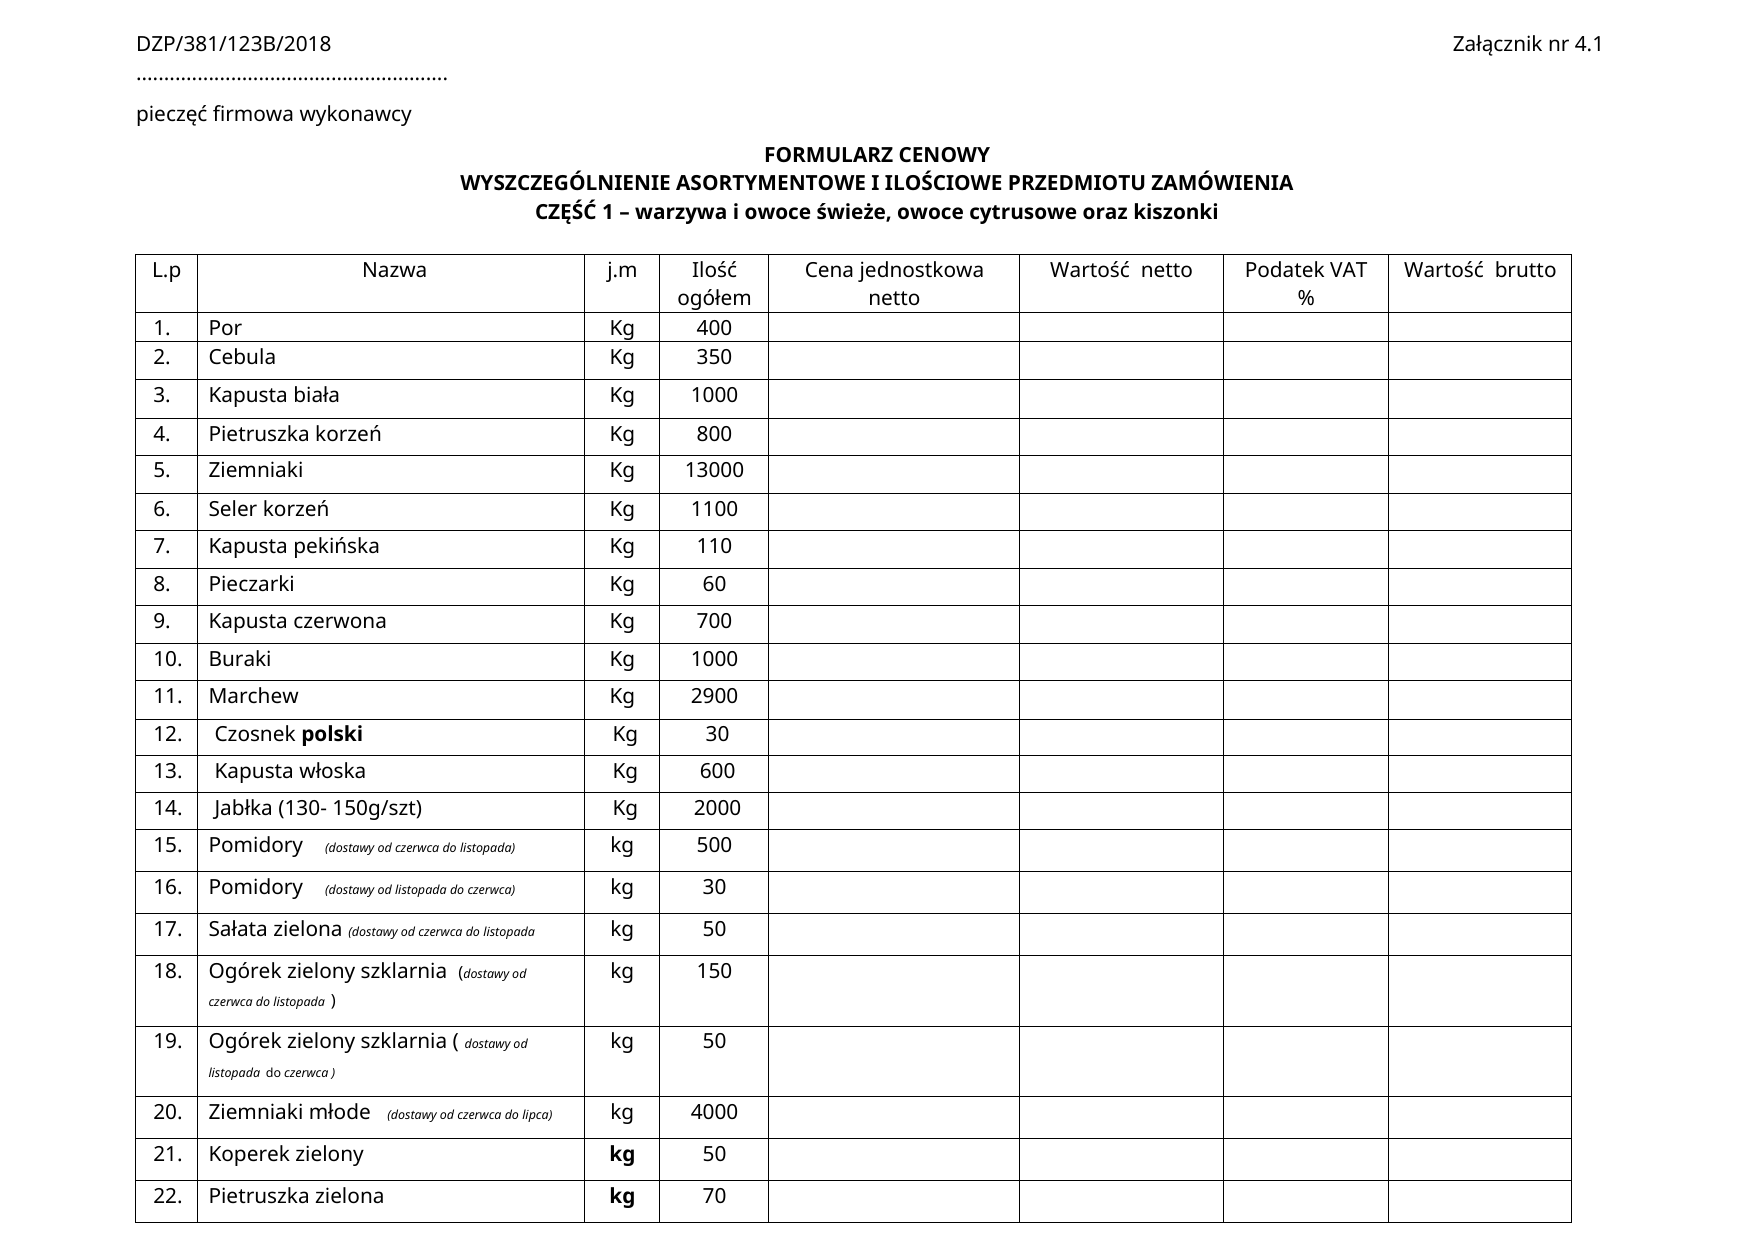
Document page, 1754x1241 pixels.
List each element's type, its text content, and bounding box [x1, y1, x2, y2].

table_cell [1020, 756, 1223, 792]
table_cell [769, 1181, 1019, 1222]
table_cell [1020, 1181, 1223, 1222]
table_cell [1389, 1027, 1571, 1096]
table_cell 2000 [660, 793, 768, 829]
table_cell kg [585, 1139, 659, 1180]
table_cell [1389, 756, 1571, 792]
table_cell Buraki [198, 644, 584, 680]
table_cell Kg [585, 644, 659, 680]
table_cell Marchew [198, 681, 584, 718]
text pieczęć firmowa wykonawcy [136, 99, 1618, 127]
table_cell [1020, 456, 1223, 493]
table_cell [1389, 681, 1571, 718]
table_cell Kg [585, 720, 659, 755]
table_cell 50 [660, 1027, 768, 1096]
table_cell [1224, 494, 1388, 530]
table_cell [769, 914, 1019, 955]
table_cell [1389, 531, 1571, 568]
table_cell [1224, 644, 1388, 680]
table_cell [136, 494, 197, 530]
table_cell [136, 1181, 197, 1222]
table_cell [136, 830, 197, 871]
table_cell Seler korzeń [198, 494, 584, 530]
table_cell 13000 [660, 456, 768, 493]
table_cell [1020, 644, 1223, 680]
table_cell [769, 872, 1019, 913]
table_cell [1389, 720, 1571, 755]
table_cell Kg [585, 313, 659, 341]
table_cell 30 [660, 720, 768, 755]
table_cell 4000 [660, 1097, 768, 1138]
table_cell 700 [660, 606, 768, 643]
table_cell [1020, 914, 1223, 955]
table_cell [1020, 1139, 1223, 1180]
table_cell Koperek zielony [198, 1139, 584, 1180]
table_cell [1389, 872, 1571, 913]
table_cell [136, 756, 197, 792]
table_cell [136, 1027, 197, 1096]
table_cell Kg [585, 793, 659, 829]
table_cell [1224, 914, 1388, 955]
text WYSZCZEGÓLNIENIE ASORTYMENTOWE I ILOŚCIOWE PRZEDMIOTU ZAMÓWIENIA [136, 168, 1618, 197]
table_cell Kg [585, 756, 659, 792]
table_cell [1020, 606, 1223, 643]
table_cell Pietruszka zielona [198, 1181, 584, 1222]
table_cell Czosnek polski [198, 720, 584, 755]
table_cell [136, 380, 197, 418]
table_cell Pomidory (dostawy od listopada do czerwca) [198, 872, 584, 913]
table_cell [1224, 456, 1388, 493]
table_cell [769, 756, 1019, 792]
table_cell [1389, 1097, 1571, 1138]
table_cell Kg [585, 606, 659, 643]
table_cell Kg [585, 569, 659, 605]
table_cell Kg [585, 681, 659, 718]
table_cell [1020, 793, 1223, 829]
table_cell [1020, 569, 1223, 605]
table_cell [136, 956, 197, 1026]
table_cell [1389, 830, 1571, 871]
table_cell [136, 531, 197, 568]
table_header Podatek VAT % [1224, 255, 1388, 312]
table_cell Ziemniaki [198, 456, 584, 493]
table_cell [1020, 494, 1223, 530]
text FORMULARZ CENOWY [136, 140, 1618, 168]
table_cell kg [585, 830, 659, 871]
table_cell [1224, 1027, 1388, 1096]
table_cell [1020, 313, 1223, 341]
table_cell Kg [585, 456, 659, 493]
table_cell [769, 456, 1019, 493]
table_cell [1389, 914, 1571, 955]
table_cell [136, 1097, 197, 1138]
table_cell [1224, 720, 1388, 755]
table_cell [769, 720, 1019, 755]
table_cell 350 [660, 342, 768, 379]
table_cell 800 [660, 419, 768, 454]
table_cell Pietruszka korzeń [198, 419, 584, 454]
table_cell [1224, 380, 1388, 418]
table_cell [136, 644, 197, 680]
table_cell [1224, 681, 1388, 718]
table_cell Kg [585, 342, 659, 379]
table_cell [1020, 531, 1223, 568]
table_cell [1224, 606, 1388, 643]
table_cell [1224, 793, 1388, 829]
table_cell Kapusta czerwona [198, 606, 584, 643]
table_cell Ogórek zielony szklarnia ( dostawy od listopada do czerwca ) [198, 1027, 584, 1096]
table_cell 500 [660, 830, 768, 871]
table_cell 600 [660, 756, 768, 792]
table_cell [1020, 830, 1223, 871]
table_header Ilość ogółem [660, 255, 768, 312]
table_cell [1020, 956, 1223, 1026]
table_cell [136, 342, 197, 379]
table_cell 1100 [660, 494, 768, 530]
table_cell [1224, 1181, 1388, 1222]
table_cell Kapusta pekińska [198, 531, 584, 568]
table_cell Ziemniaki młode (dostawy od czerwca do lipca) [198, 1097, 584, 1138]
table_cell [769, 1027, 1019, 1096]
table_cell [769, 380, 1019, 418]
table_cell [1020, 1097, 1223, 1138]
table_cell kg [585, 872, 659, 913]
table_header L.p [136, 255, 197, 312]
table_cell 2900 [660, 681, 768, 718]
table_cell [136, 606, 197, 643]
table_cell kg [585, 914, 659, 955]
table_cell [1389, 956, 1571, 1026]
table_cell [136, 681, 197, 718]
table_cell [1224, 756, 1388, 792]
table_cell Pieczarki [198, 569, 584, 605]
table_cell [1224, 531, 1388, 568]
table_cell [1389, 793, 1571, 829]
table_header Cena jednostkowa netto [769, 255, 1019, 312]
table_cell [136, 419, 197, 454]
table_cell 50 [660, 914, 768, 955]
table_cell Por [198, 313, 584, 341]
table_cell [1020, 681, 1223, 718]
table_cell [136, 569, 197, 605]
table_cell kg [585, 1181, 659, 1222]
table_cell [1389, 380, 1571, 418]
table_cell [769, 494, 1019, 530]
table_cell 60 [660, 569, 768, 605]
table_cell Pomidory (dostawy od czerwca do listopada) [198, 830, 584, 871]
table_cell 50 [660, 1139, 768, 1180]
table_cell 400 [660, 313, 768, 341]
table_cell [1020, 1027, 1223, 1096]
table_cell [1020, 872, 1223, 913]
table_header Nazwa [198, 255, 584, 312]
table_cell [1389, 494, 1571, 530]
table_cell [1224, 830, 1388, 871]
text CZĘŚĆ 1 – warzywa i owoce świeże, owoce cytrusowe oraz kiszonki [136, 197, 1618, 225]
table_cell Ogórek zielony szklarnia (dostawy od czerwca do listopada ) [198, 956, 584, 1026]
table_cell [1389, 644, 1571, 680]
table_cell [1224, 956, 1388, 1026]
table_header Wartość brutto [1389, 255, 1571, 312]
table_cell Kg [585, 419, 659, 454]
table_cell [769, 1139, 1019, 1180]
table_cell [136, 793, 197, 829]
table_cell [1224, 342, 1388, 379]
table_cell [1389, 342, 1571, 379]
table_cell [769, 956, 1019, 1026]
text DZP/381/123B/2018 Załącznik nr 4.1 ........................................................ [136, 29, 1618, 86]
table_cell [769, 313, 1019, 341]
table_cell 1000 [660, 380, 768, 418]
table_cell [1020, 419, 1223, 454]
table_cell [136, 1139, 197, 1180]
table_cell kg [585, 1097, 659, 1138]
table_cell [769, 569, 1019, 605]
table_cell [1389, 313, 1571, 341]
table_cell [136, 456, 197, 493]
table_cell [1020, 720, 1223, 755]
table_cell [1224, 313, 1388, 341]
table_cell [769, 606, 1019, 643]
table_cell [769, 342, 1019, 379]
table_cell [769, 793, 1019, 829]
table_cell [136, 313, 197, 341]
table_cell [136, 914, 197, 955]
table_cell [1020, 380, 1223, 418]
table_cell [1389, 1181, 1571, 1222]
table_cell [1224, 419, 1388, 454]
table_header j.m [585, 255, 659, 312]
table_cell Sałata zielona (dostawy od czerwca do listopada [198, 914, 584, 955]
table_cell Kapusta biała [198, 380, 584, 418]
table_cell Kg [585, 531, 659, 568]
table_cell [769, 531, 1019, 568]
table_cell [136, 872, 197, 913]
table_cell Cebula [198, 342, 584, 379]
table_cell [136, 720, 197, 755]
table_cell [1020, 342, 1223, 379]
table_cell Jabłka (130- 150g/szt) [198, 793, 584, 829]
table_cell [1224, 1097, 1388, 1138]
table_cell 70 [660, 1181, 768, 1222]
table_cell [1389, 419, 1571, 454]
table_cell [1224, 872, 1388, 913]
table_cell [1224, 569, 1388, 605]
table_cell 150 [660, 956, 768, 1026]
table_cell [769, 830, 1019, 871]
table_cell Kapusta włoska [198, 756, 584, 792]
table_cell [769, 419, 1019, 454]
table_cell 110 [660, 531, 768, 568]
table_cell kg [585, 1027, 659, 1096]
table_header Wartość netto [1020, 255, 1223, 312]
table_cell 1000 [660, 644, 768, 680]
table_cell Kg [585, 380, 659, 418]
table_cell Kg [585, 494, 659, 530]
table_cell [769, 644, 1019, 680]
table_cell kg [585, 956, 659, 1026]
table_cell [1389, 569, 1571, 605]
table_cell [769, 1097, 1019, 1138]
table_cell 30 [660, 872, 768, 913]
table_cell [1389, 606, 1571, 643]
table_cell [1389, 456, 1571, 493]
table_cell [769, 681, 1019, 718]
table_cell [1224, 1139, 1388, 1180]
table_cell [1389, 1139, 1571, 1180]
